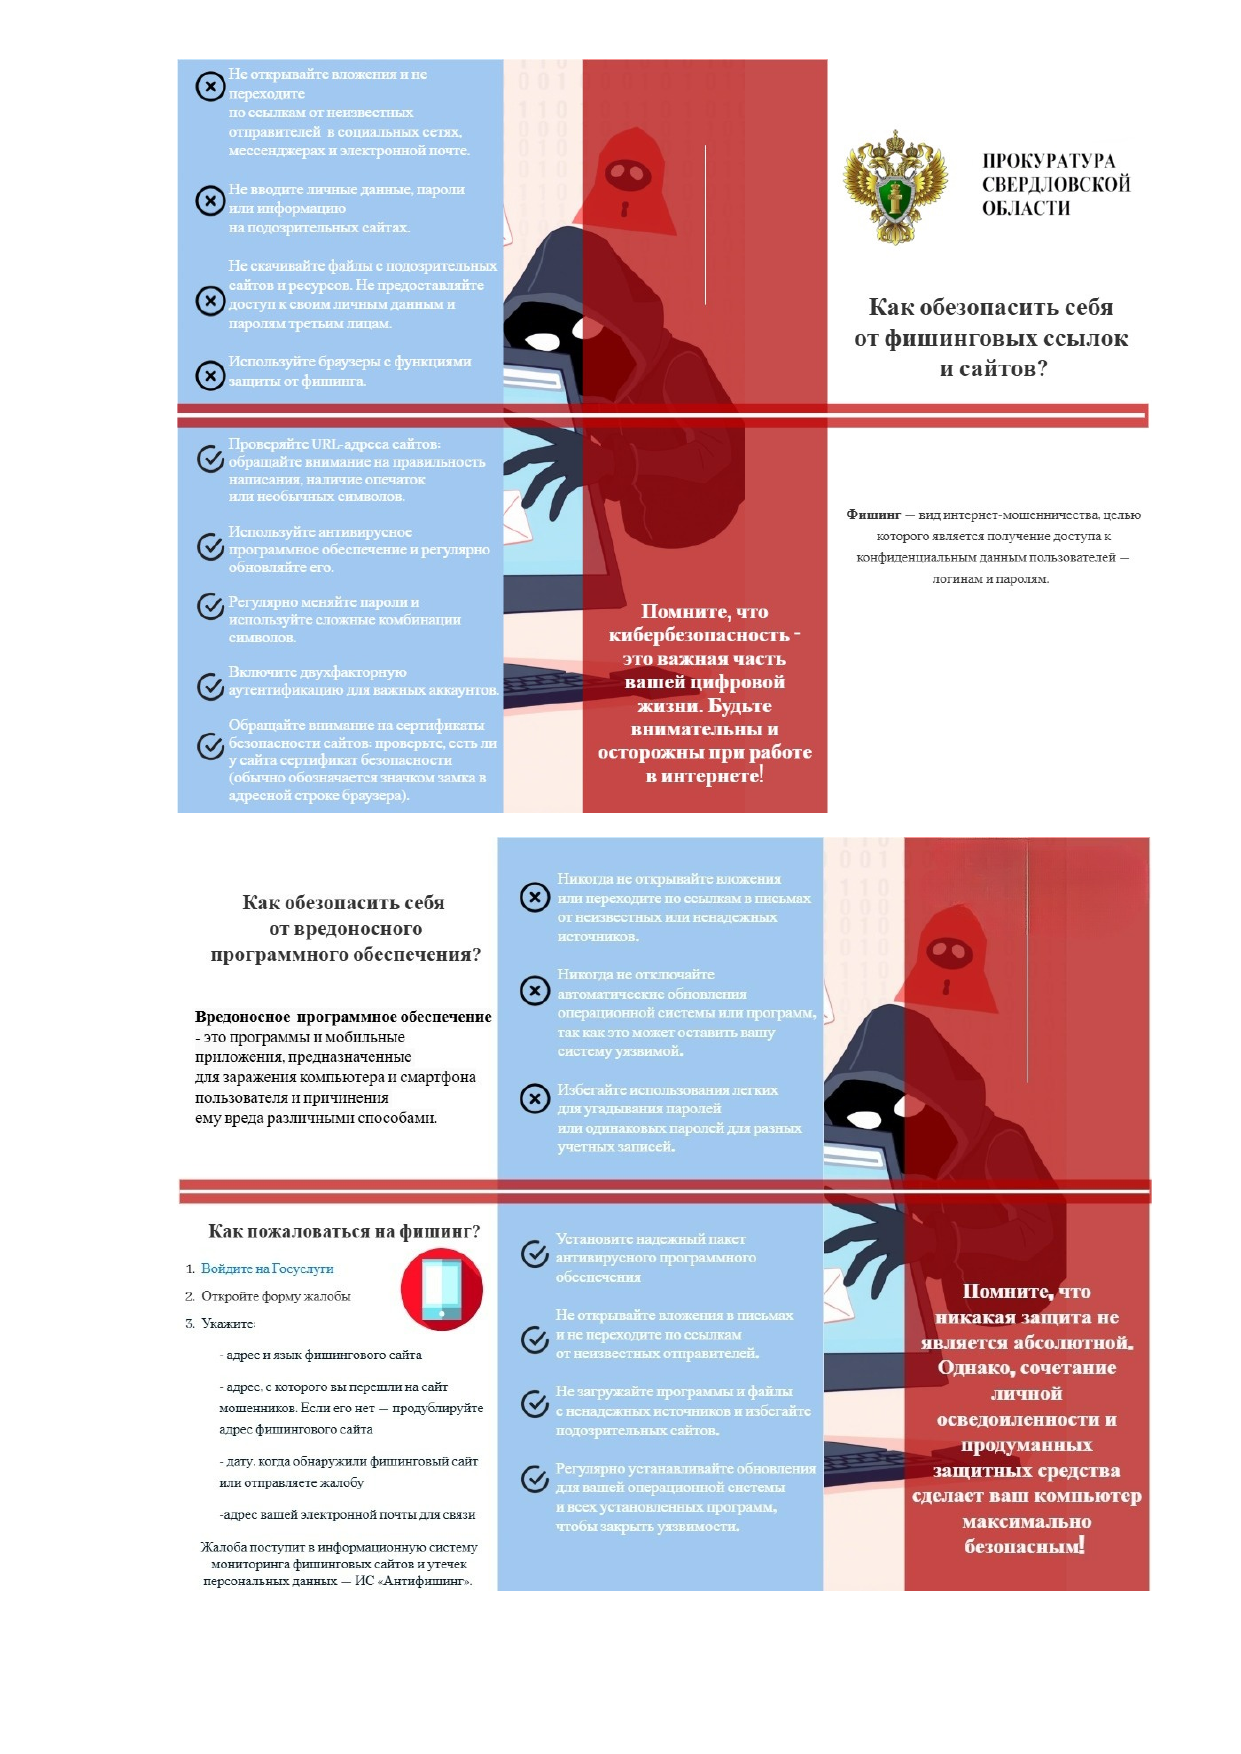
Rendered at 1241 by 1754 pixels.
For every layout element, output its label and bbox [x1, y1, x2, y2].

picture [177, 59, 1152, 813]
picture [177, 837, 1152, 1591]
